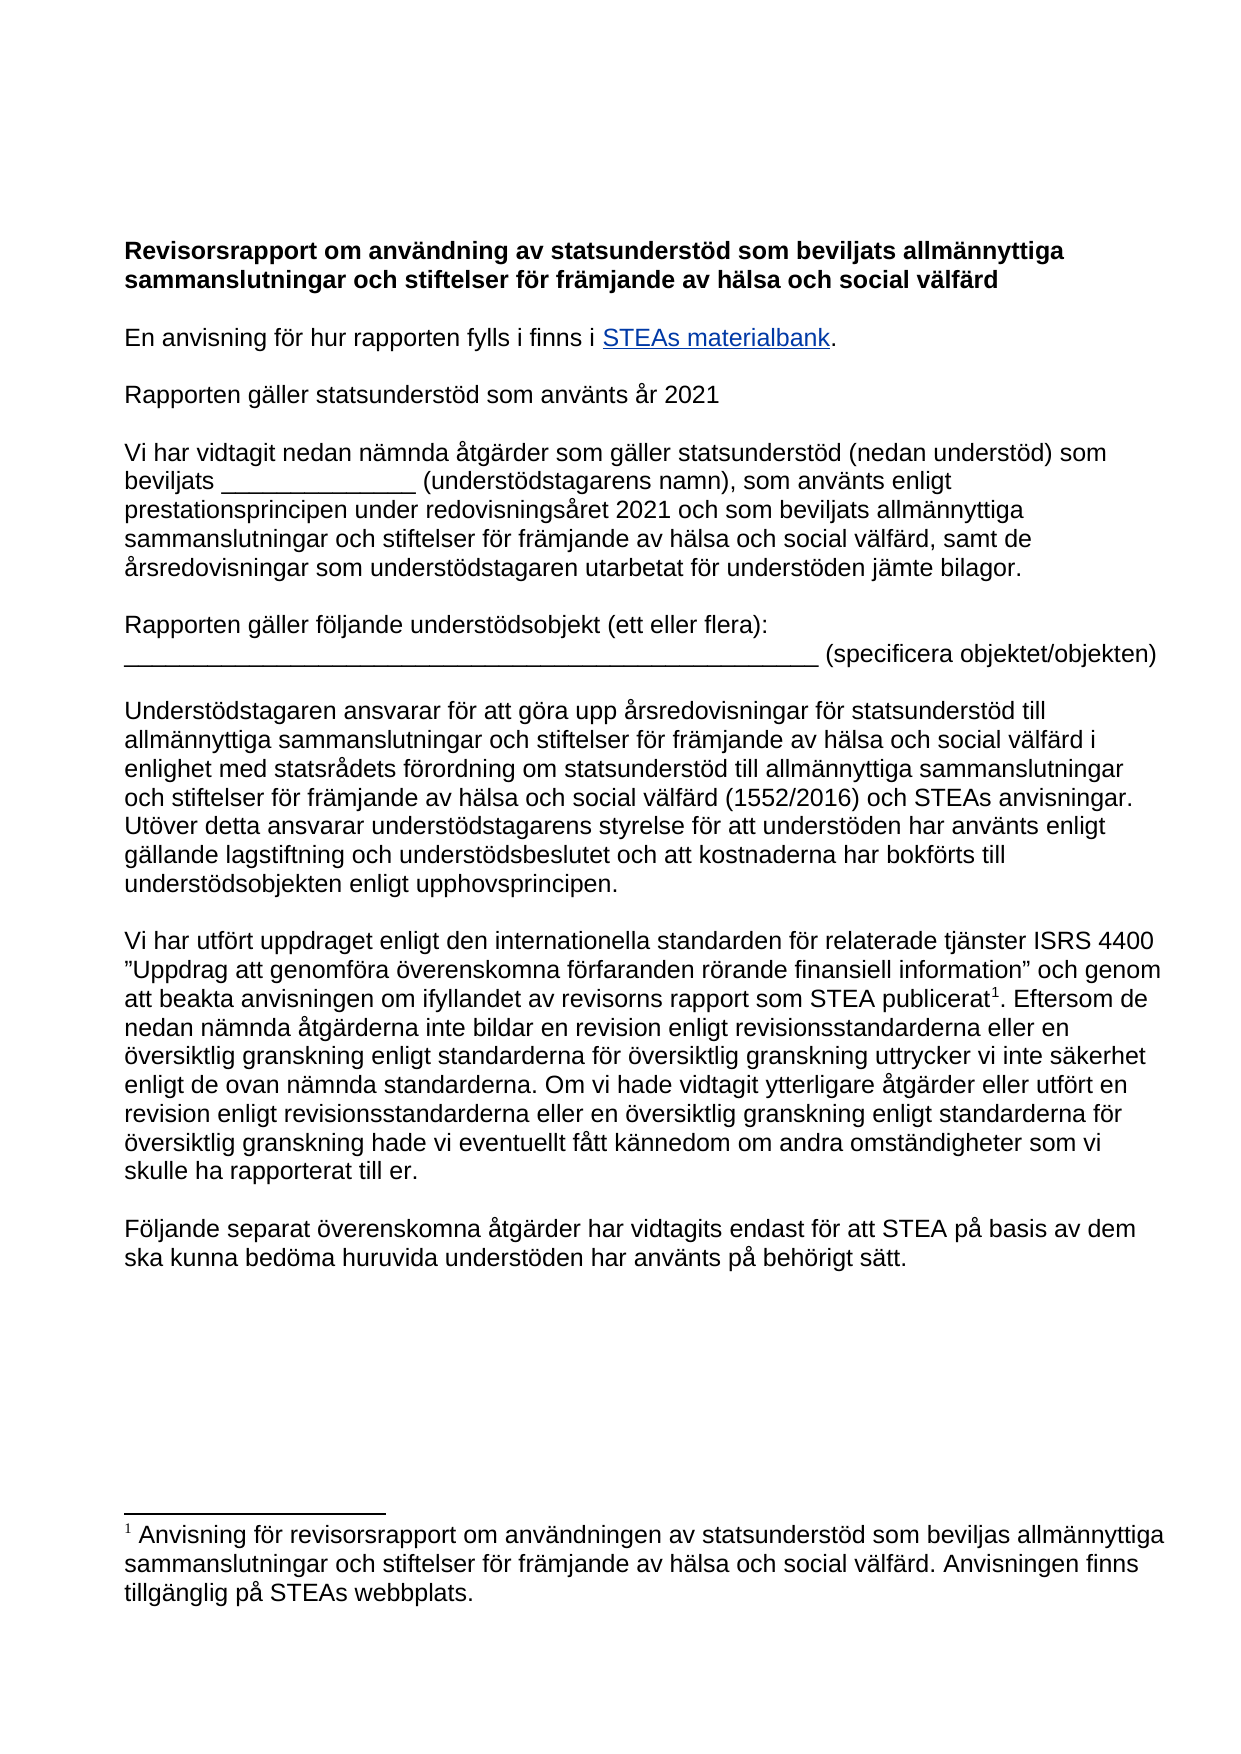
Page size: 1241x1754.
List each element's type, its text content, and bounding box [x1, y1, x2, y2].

text Revisorsrapport om användning av statsunderstöd som beviljats allmännyttiga sammanslutningar och stiftelser för främjande av hälsa och social välfärd [124, 236, 1169, 294]
text Vi har utfört uppdraget enligt den internationella standarden för relaterade tjänster ISRS 4400 ”Uppdrag att genomföra överenskomna förfaranden rörande finansiell information” och genom att beakta anvisningen om ifyllandet av revisorns rapport som STEA publicerat. Eftersom de nedan nämnda åtgärderna inte bildar en revision enligt revisionsstandarderna eller en översiktlig granskning enligt standarderna för översiktlig granskning uttrycker vi inte säkerhet enligt de ovan nämnda standarderna. Om vi hade vidtagit ytterligare åtgärder eller utfört en revision enligt revisionsstandarderna eller en översiktlig granskning enligt standarderna för översiktlig granskning hade vi eventuellt fått kännedom om andra omständigheter som vi skulle ha rapporterat till er. [124, 926, 1169, 1185]
text Rapporten gäller följande understödsobjekt (ett eller flera): [124, 610, 1169, 639]
text __________________________________________________ (specificera objektet/objekten) [124, 639, 1169, 667]
text Understödstagaren ansvarar för att göra upp årsredovisningar för statsunderstöd till allmännyttiga sammanslutningar och stiftelser för främjande av hälsa och social välfärd i enlighet med statsrådets förordning om statsunderstöd till allmännyttiga sammanslutningar och stiftelser för främjande av hälsa och social välfärd (1552/2016) och STEAs anvisningar. Utöver detta ansvarar understödstagarens styrelse för att understöden har använts enligt gällande lagstiftning och understödsbeslutet och att kostnaderna har bokförts till understödsobjekten enligt upphovsprincipen. [124, 696, 1169, 897]
text Följande separat överenskomna åtgärder har vidtagits endast för att STEA på basis av dem ska kunna bedöma huruvida understöden har använts på behörigt sätt. [124, 1214, 1169, 1271]
text Rapporten gäller statsunderstöd som använts år 2021 [124, 380, 1169, 409]
text En anvisning för hur rapporten fylls i finns i STEAs materialbank. [124, 322, 1169, 351]
text Vi har vidtagit nedan nämnda åtgärder som gäller statsunderstöd (nedan understöd) som beviljats ______________ (understödstagarens namn), som använts enligt prestationsprincipen under redovisningsåret 2021 och som beviljats allmännyttiga sammanslutningar och stiftelser för främjande av hälsa och social välfärd, samt de årsredovisningar som understödstagaren utarbetat för understöden jämte bilagor. [124, 437, 1169, 581]
